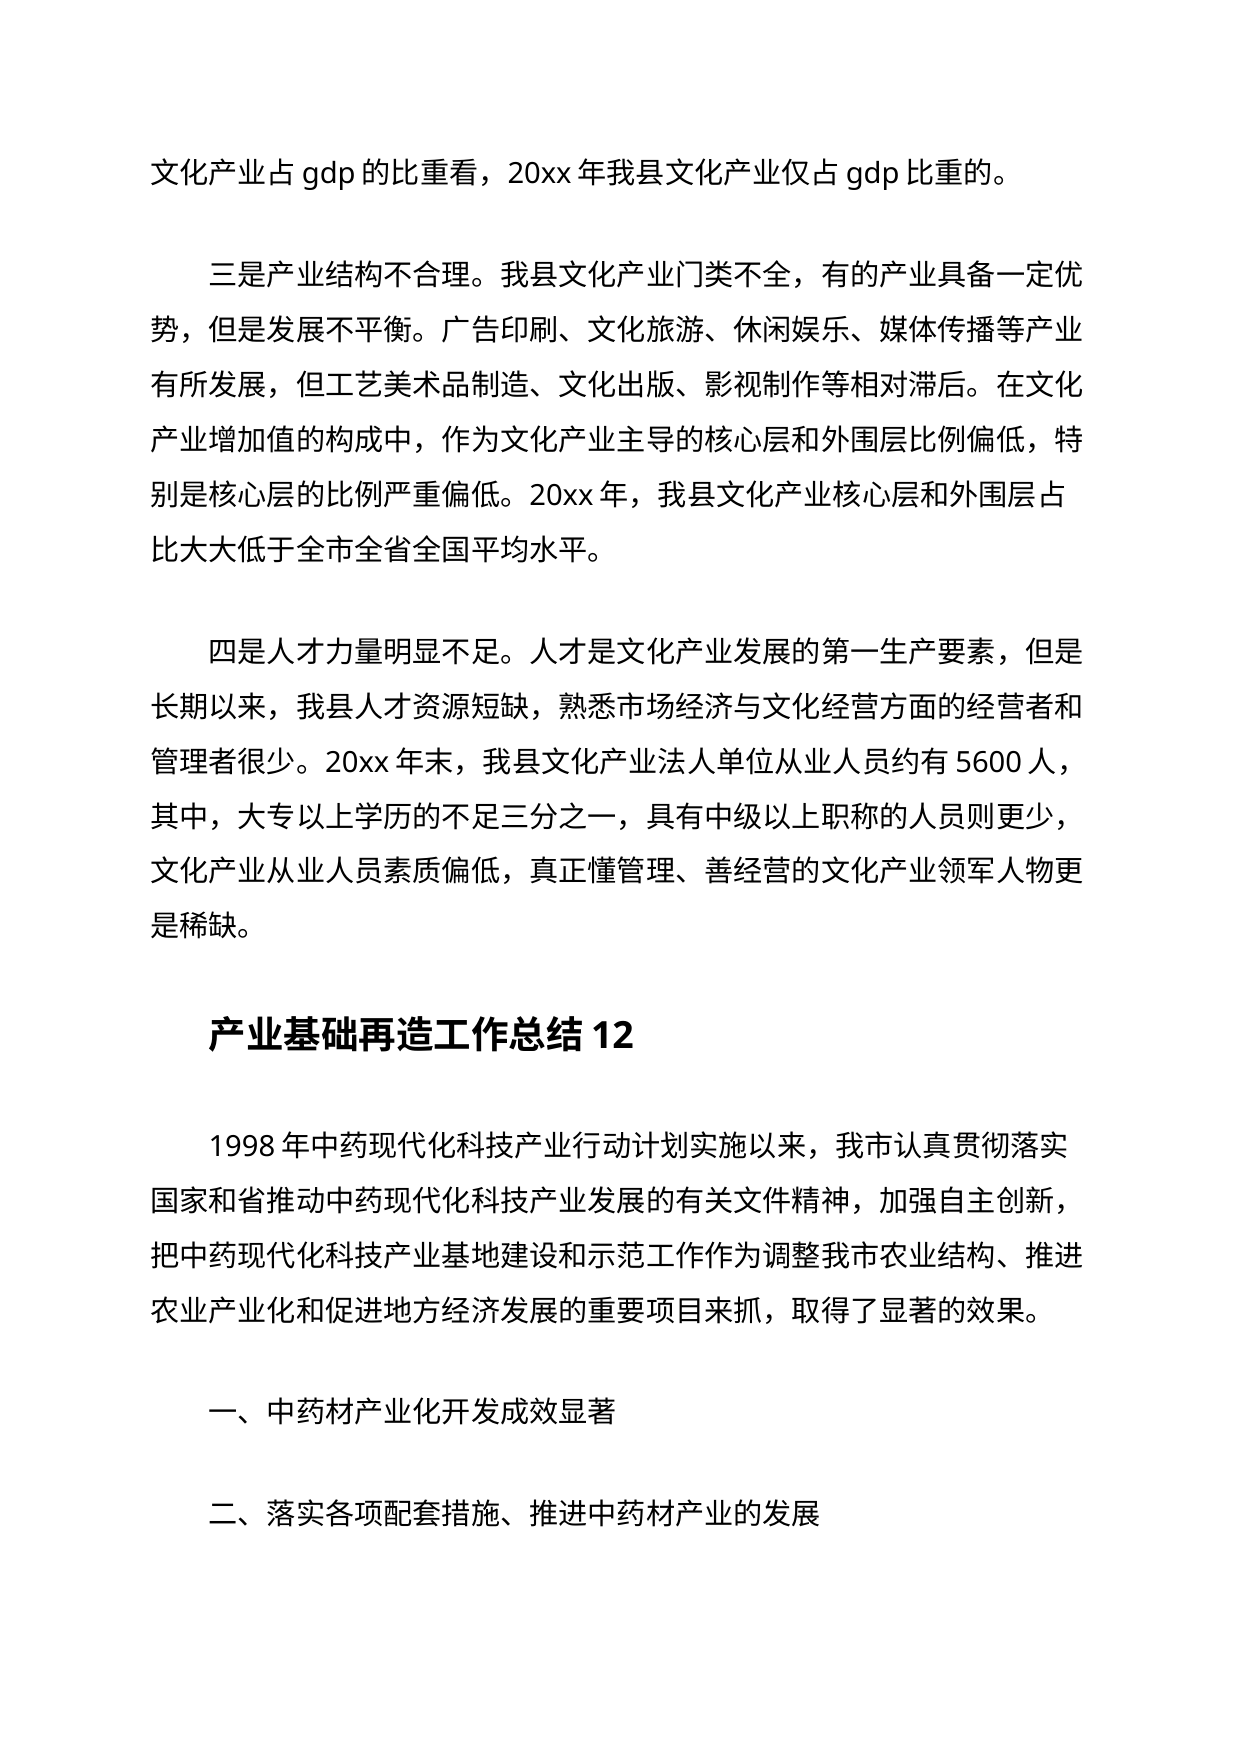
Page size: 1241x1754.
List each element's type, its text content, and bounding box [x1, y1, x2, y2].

text 1998年中药现代化科技产业行动计划实施以来，我市认真贯彻落实国家和省推动中药现代化科技产业发展的有关文件精神，加强自主创新，把中药现代化科技产业基地建设和示范工作作为调整我市农业结构、推进农业产业化和促进地方经济发展的重要项目来抓，取得了显著的效果。 [150, 1122, 1090, 1329]
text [150, 150, 1090, 192]
text 产业基础再造工作总结12 [150, 1005, 1090, 1059]
text 一、中药材产业化开发成效显著 [150, 1389, 1090, 1431]
text 二、落实各项配套措施、推进中药材产业的发展 [150, 1491, 1090, 1533]
text 四是人才力量明显不足。人才是文化产业发展的第一生产要素，但是长期以来，我县人才资源短缺，熟悉市场经济与文化经营方面的经营者和管理者很少。20xx年末，我县文化产业法人单位从业人员约有5600人，其中，大专以上学历的不足三分之一，具有中级以上职称的人员则更少，文化产业从业人员素质偏低，真正懂管理、善经营的文化产业领军人物更是稀缺。 [150, 628, 1090, 945]
text 三是产业结构不合理。我县文化产业门类不全，有的产业具备一定优势，但是发展不平衡。广告印刷、文化旅游、休闲娱乐、媒体传播等产业有所发展，但工艺美术品制造、文化出版、影视制作等相对滞后。在文化产业增加值的构成中，作为文化产业主导的核心层和外围层比例偏低，特别是核心层的比例严重偏低。20xx年，我县文化产业核心层和外围层占比大大低于全市全省全国平均水平。 [150, 252, 1090, 569]
